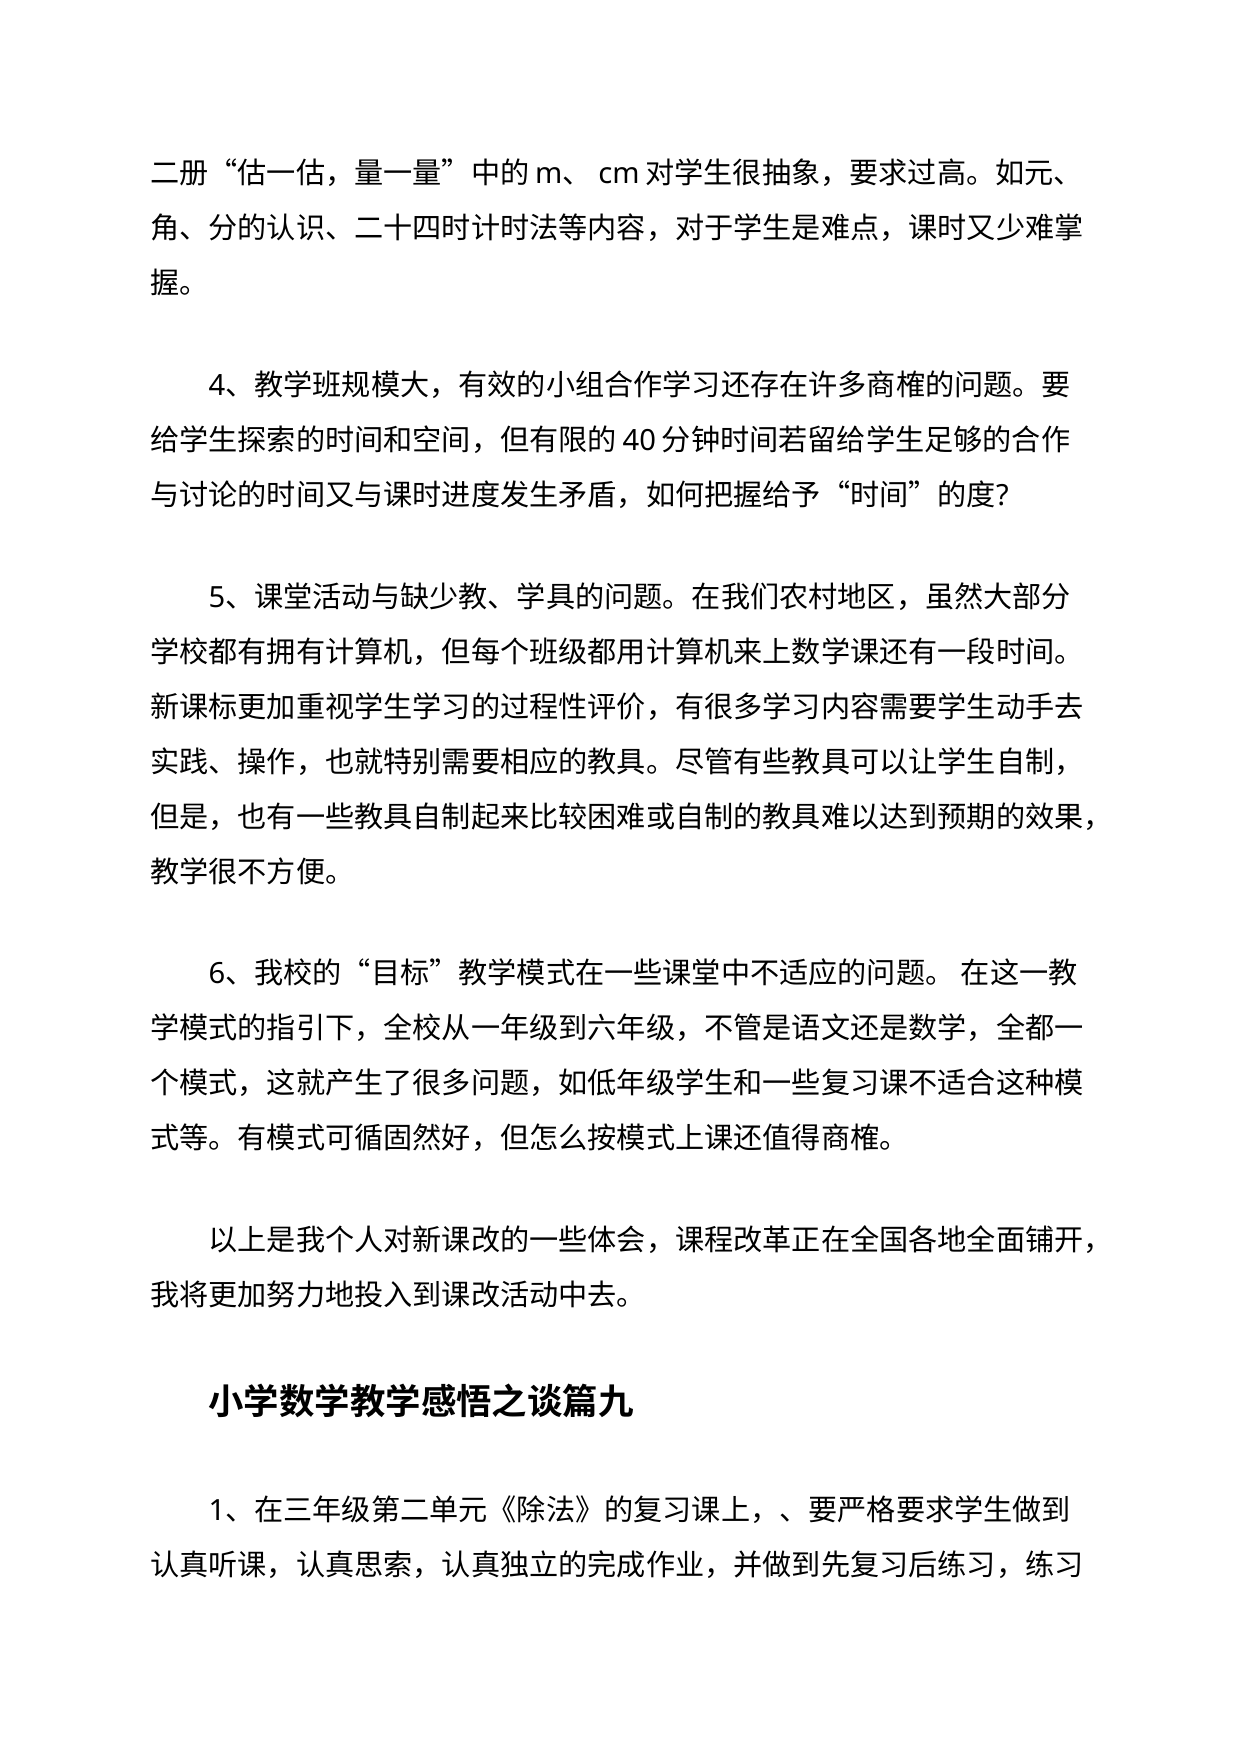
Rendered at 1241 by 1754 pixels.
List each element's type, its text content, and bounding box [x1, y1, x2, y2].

text 5、课堂活动与缺少教、学具的问题。在我们农村地区，虽然大部分学校都有拥有计算机，但每个班级都用计算机来上数学课还有一段时间。新课标更加重视学生学习的过程性评价，有很多学习内容需要学生动手去实践、操作，也就特别需要相应的教具。尽管有些教具可以让学生自制，但是，也有一些教具自制起来比较困难或自制的教具难以达到预期的效果，教学很不方便。 [150, 574, 1090, 891]
text 以上是我个人对新课改的一些体会，课程改革正在全国各地全面铺开，我将更加努力地投入到课改活动中去。 [150, 1217, 1090, 1314]
text 小学数学教学感悟之谈篇九 [150, 1373, 1090, 1424]
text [150, 150, 1090, 302]
text 6、我校的“目标”教学模式在一些课堂中不适应的问题。 在这一教学模式的指引下，全校从一年级到六年级，不管是语文还是数学，全都一个模式，这就产生了很多问题，如低年级学生和一些复习课不适合这种模式等。有模式可循固然好，但怎么按模式上课还值得商榷。 [150, 950, 1090, 1157]
text 4、教学班规模大，有效的小组合作学习还存在许多商榷的问题。要给学生探索的时间和空间，但有限的40分钟时间若留给学生足够的合作与讨论的时间又与课时进度发生矛盾，如何把握给予“时间”的度? [150, 362, 1090, 514]
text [150, 1487, 1090, 1584]
